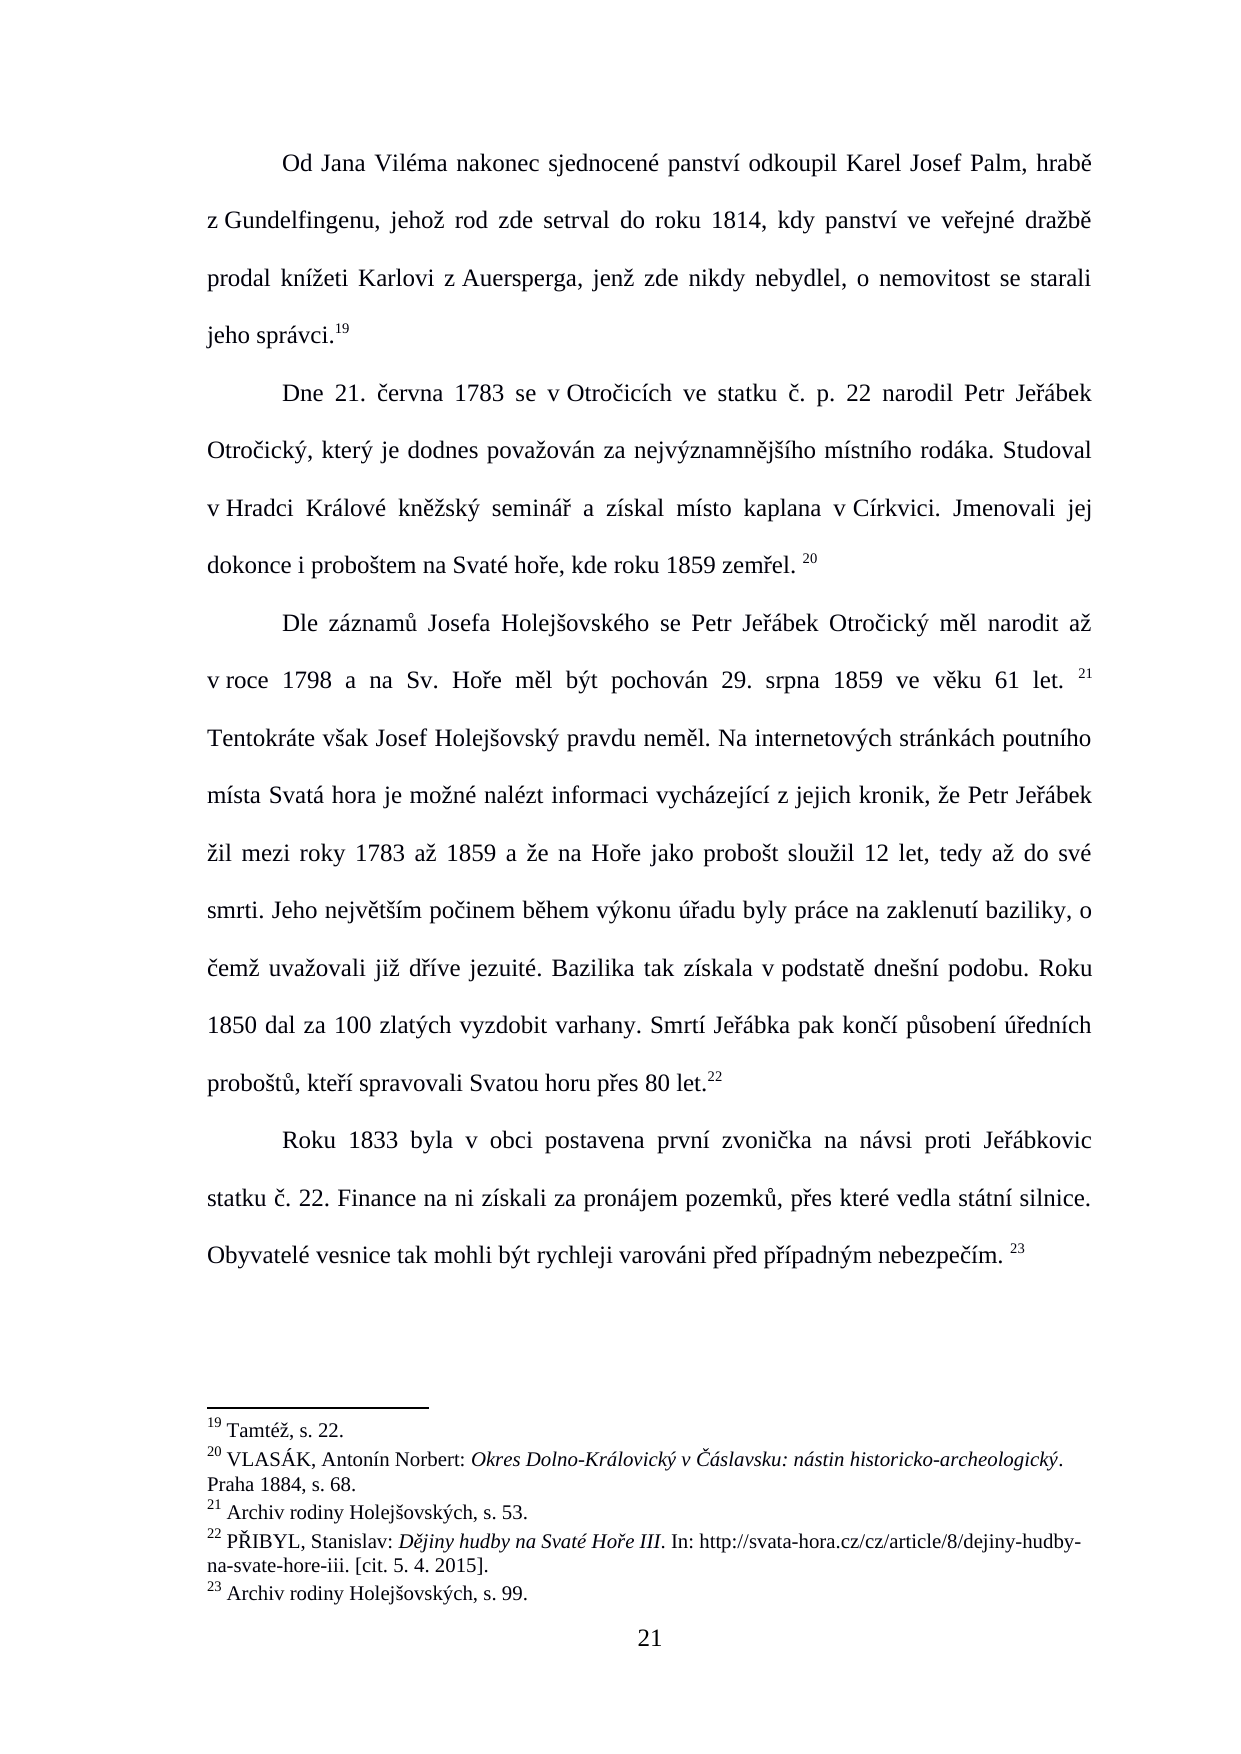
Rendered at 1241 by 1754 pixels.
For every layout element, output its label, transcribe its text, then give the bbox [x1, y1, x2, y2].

text Dne 21. června 1783 se v Otročicích ve statku č. p. 22 narodil Petr Jeřábek Otročický, který je dodnes považován za nejvýznamnějšího místního rodáka. Studoval v Hradci Králové kněžský seminář a získal místo kaplana v Církvici. Jmenovali jej dokonce i proboštem na Svaté hoře, kde roku 1859 zemřel. [207, 378, 1092, 579]
text Od Jana Viléma nakonec sjednocené panství odkoupil Karel Josef Palm, hrabě z Gundelfingenu, jehož rod zde setrval do roku 1814, kdy panství ve veřejné dražbě prodal knížeti Karlovi z Auersperga, jenž zde nikdy nebydlel, o nemovitost se starali jeho správci. [207, 148, 1092, 349]
text Dle záznamů Josefa Holejšovského se Petr Jeřábek Otročický měl narodit až v roce 1798 a na Sv. Hoře měl být pochován 29. srpna 1859 ve věku 61 let. Tentokráte však Josef Holejšovský pravdu neměl. Na internetových stránkách poutního místa Svatá hora je možné nalézt informaci vycházející z jejich kronik, že Petr Jeřábek žil mezi roky 1783 až 1859 a že na Hoře jako probošt sloužil 12 let, tedy až do své smrti. Jeho největším počinem během výkonu úřadu byly práce na zaklenutí baziliky, o čemž uvažovali již dříve jezuité. Bazilika tak získala v podstatě dnešní podobu. Roku 1850 dal za 100 zlatých vyzdobit varhany. Smrtí Jeřábka pak končí působení úředních proboštů, kteří spravovali Svatou horu přes 80 let. [207, 608, 1092, 1096]
text Roku 1833 byla v obci postavena první zvonička na návsi proti Jeřábkovic statku č. 22. Finance na ni získali za pronájem pozemků, přes které vedla státní silnice. Obyvatelé vesnice tak mohli být rychleji varováni před případným nebezpečím. [207, 1125, 1092, 1269]
